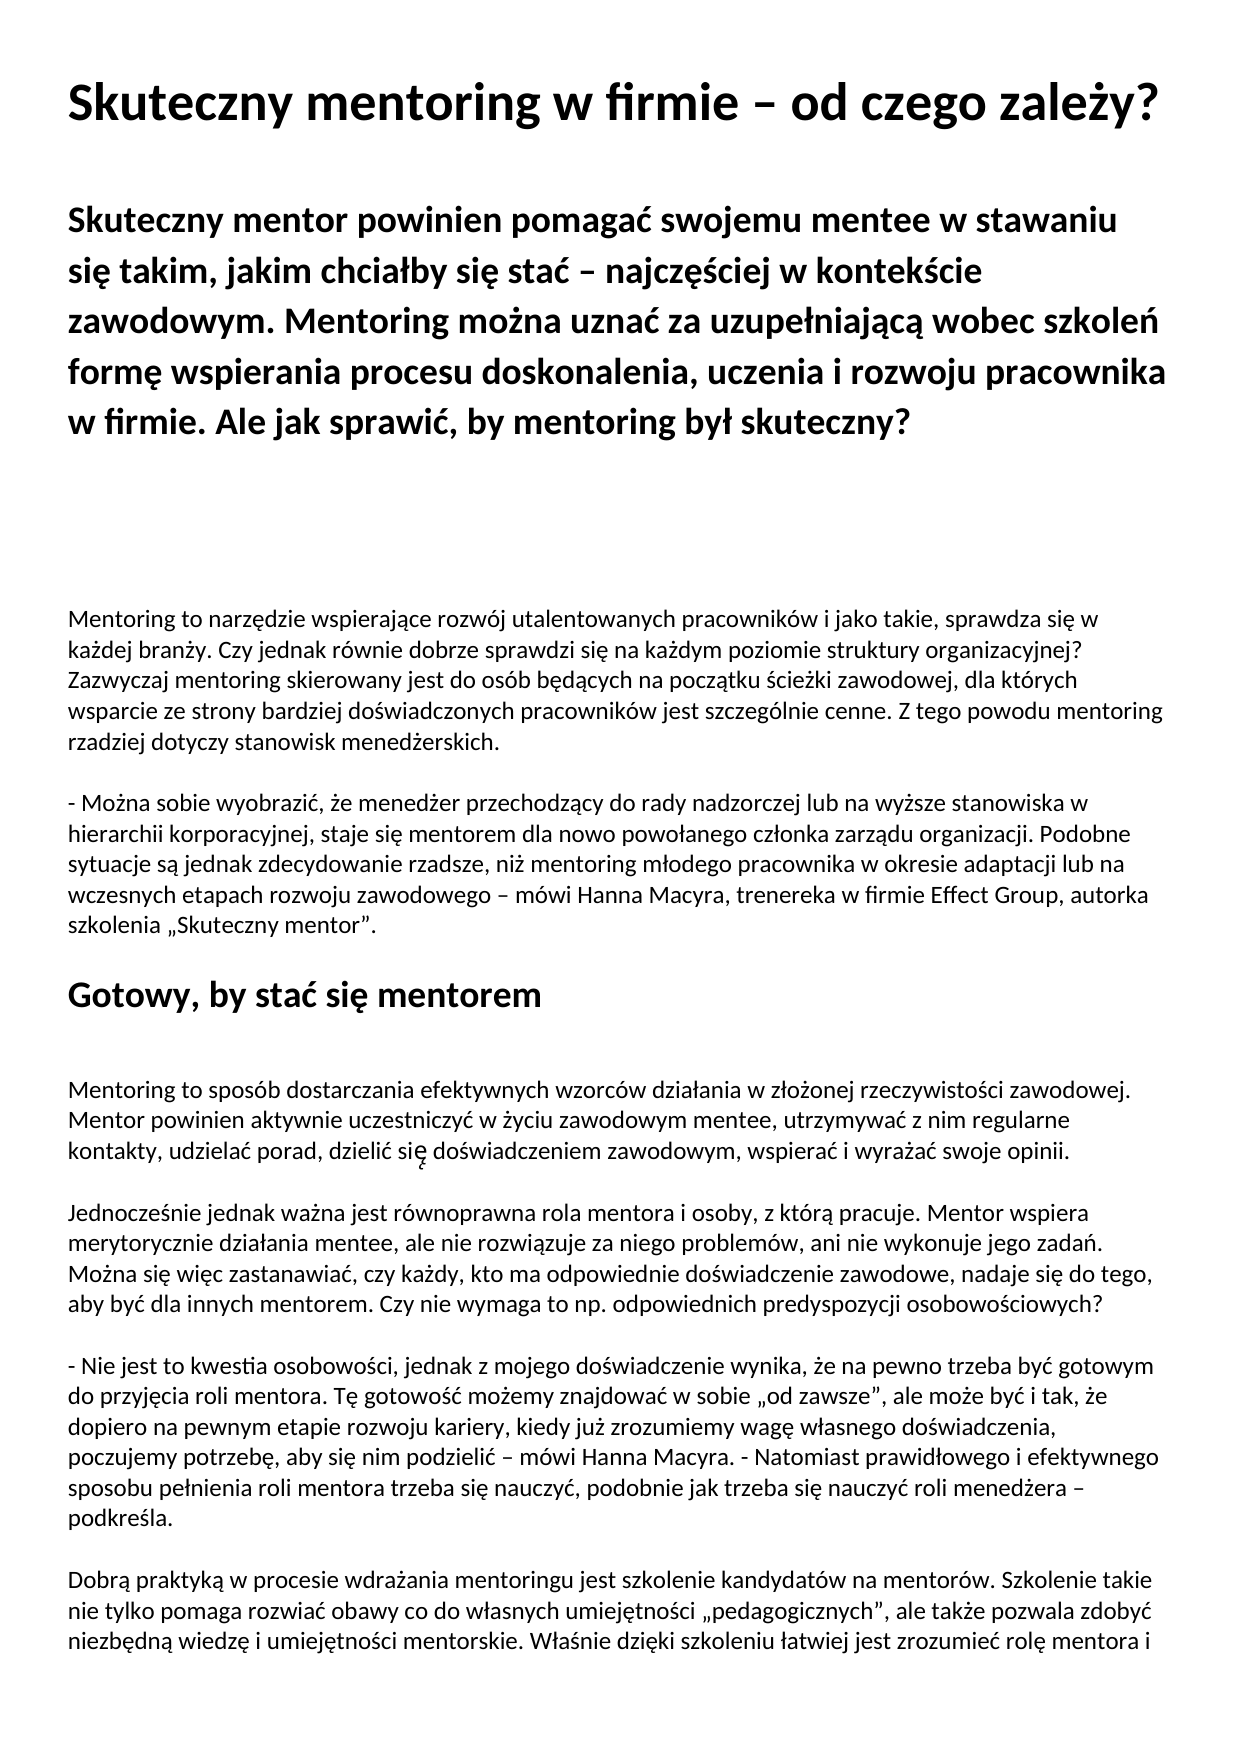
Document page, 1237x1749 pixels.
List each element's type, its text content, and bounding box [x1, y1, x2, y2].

text Jednocześnie jednak ważna jest równoprawna rola mentora i osoby, z którą pracuje. Mentor wspiera merytorycznie działania mentee, ale nie rozwiązuje za niego problemów, ani nie wykonuje jego zadań. Można się więc zastanawiać, czy każdy, kto ma odpowiednie doświadczenie zawodowe, nadaje się do tego, aby być dla innych mentorem. Czy nie wymaga to np. odpowiednich predyspozycji osobowościowych? [68, 1197, 1169, 1319]
text Mentoring to sposób dostarczania efektywnych wzorców działania w złożonej rzeczywistości zawodowej. Mentor powinien aktywnie uczestniczyć w życiu zawodowym mentee, utrzymywać z nim regularne kontakty, udzielać porad, dzielić się̨ doświadczeniem zawodowym, wspierać i wyrażać swoje opinii. [68, 1074, 1169, 1165]
text Skuteczny mentor powinien pomagać swojemu mentee w stawaniu się takim, jakim chciałby się stać – najczęściej w kontekście zawodowym. Mentoring można uznać za uzupełniającą wobec szkoleń formę wspierania procesu doskonalenia, uczenia i rozwoju pracownika w firmie. Ale jak sprawić, by mentoring był skuteczny? [68, 196, 1169, 444]
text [68, 1564, 1169, 1656]
text - Nie jest to kwestia osobowości, jednak z mojego doświadczenie wynika, że na pewno trzeba być gotowym do przyjęcia roli mentora. Tę gotowość możemy znajdować w sobie „od zawsze”, ale może być i tak, że dopiero na pewnym etapie rozwoju kariery, kiedy już zrozumiemy wagę własnego doświadczenia, poczujemy potrzebę, aby się nim podzielić – mówi Hanna Macyra. - Natomiast prawidłowego i efektywnego sposobu pełnienia roli mentora trzeba się nauczyć, podobnie jak trzeba się nauczyć roli menedżera – podkreśla. [68, 1350, 1169, 1533]
text Mentoring to narzędzie wspierające rozwój utalentowanych pracowników i jako takie, sprawdza się w każdej branży. Czy jednak równie dobrze sprawdzi się na każdym poziomie struktury organizacyjnej? Zazwyczaj mentoring skierowany jest do osób będących na początku ścieżki zawodowej, dla których wsparcie ze strony bardziej doświadczonych pracowników jest szczególnie cenne. Z tego powodu mentoring rzadziej dotyczy stanowisk menedżerskich. [68, 604, 1169, 756]
text Skuteczny mentoring w firmie – od czego zależy? [68, 68, 1169, 134]
text Gotowy, by stać się mentorem [68, 971, 1169, 1017]
text - Można sobie wyobrazić, że menedżer przechodzący do rady nadzorczej lub na wyższe stanowiska w hierarchii korporacyjnej, staje się mentorem dla nowo powołanego członka zarządu organizacji. Podobne sytuacje są jednak zdecydowanie rzadsze, niż mentoring młodego pracownika w okresie adaptacji lub na wczesnych etapach rozwoju zawodowego – mówi Hanna Macyra, trenereka w firmie Effect Group, autorka szkolenia „Skuteczny mentor”. [68, 787, 1169, 940]
